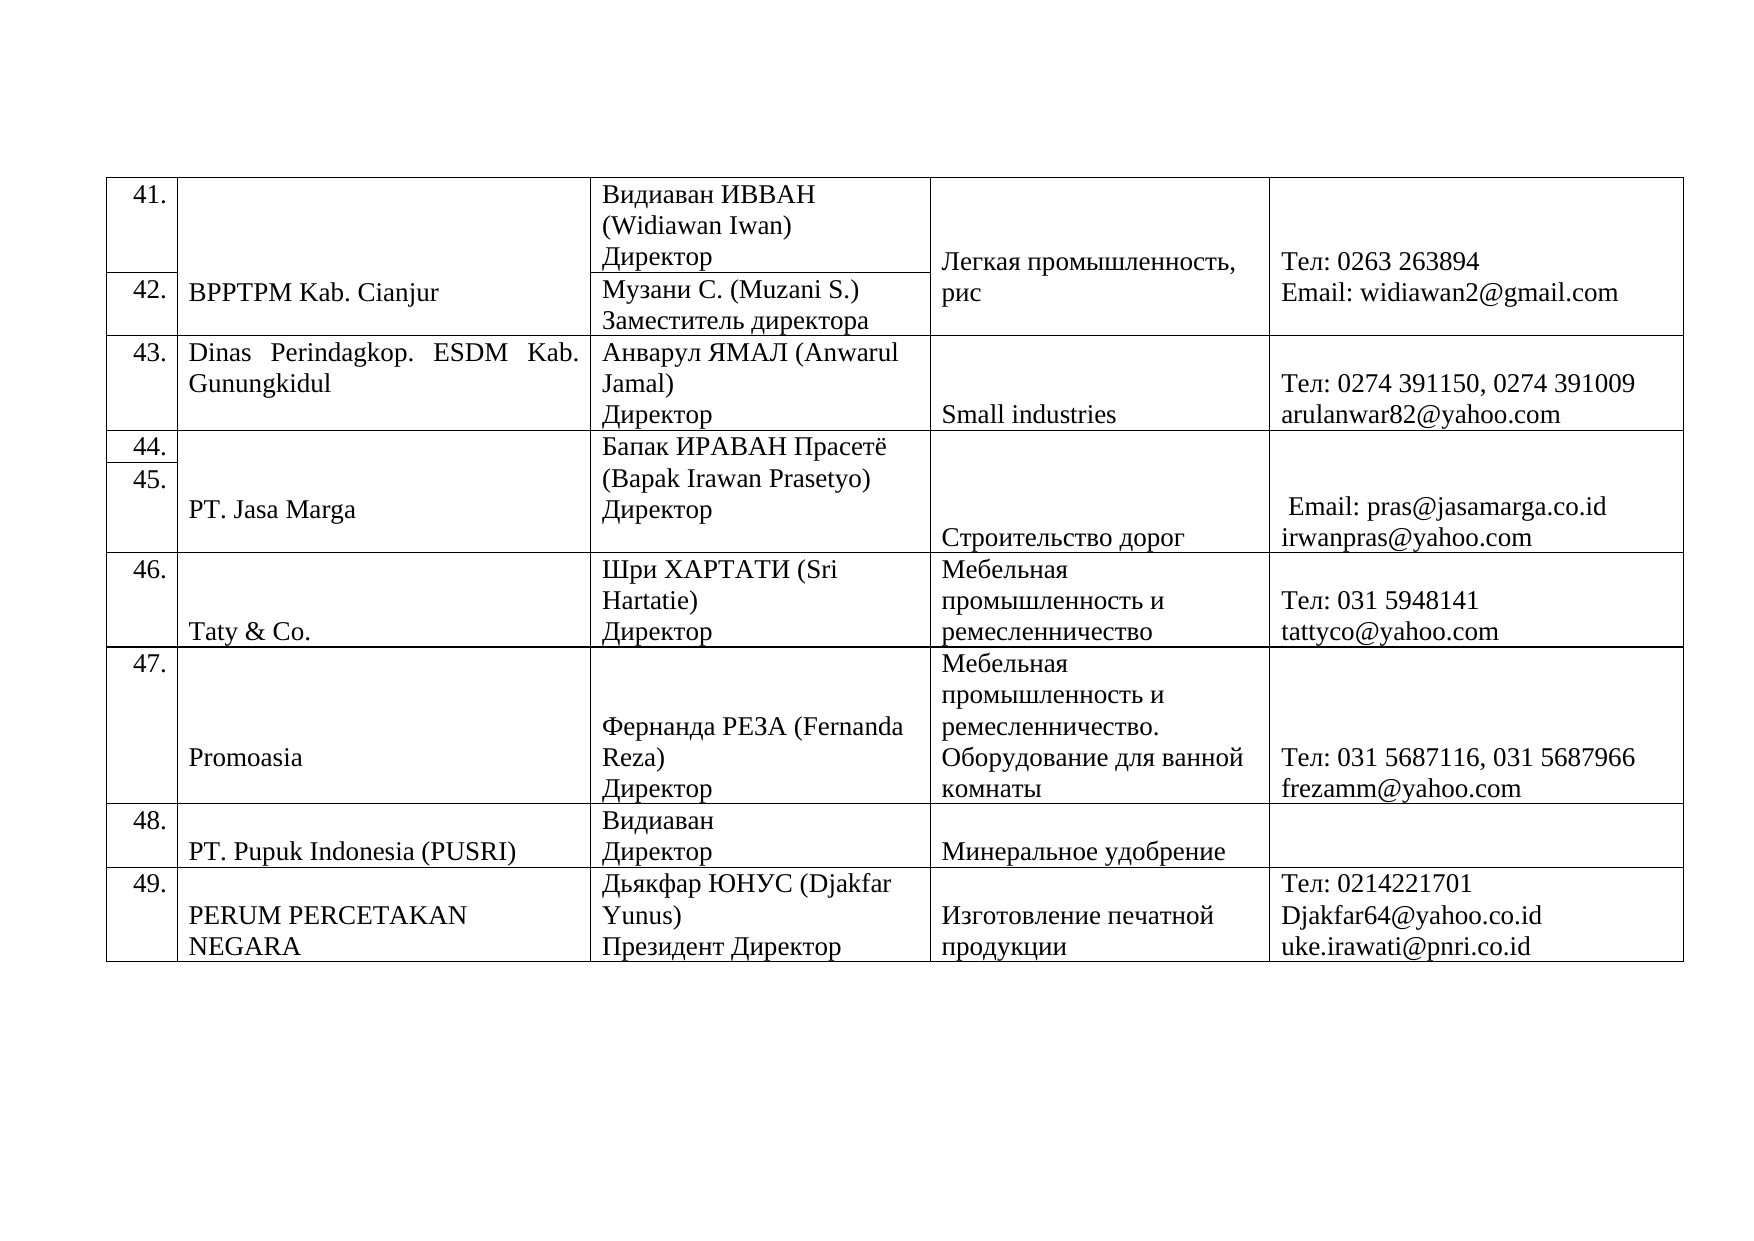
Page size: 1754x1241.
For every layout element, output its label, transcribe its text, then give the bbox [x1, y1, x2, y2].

table_cell BPPTPM Kab. Cianjur [178, 178, 590, 335]
table_cell PT. Pupuk Indonesia (PUSRI) [178, 804, 590, 867]
table_cell Музани С. (Muzani S.) Заместитель директора [591, 273, 930, 335]
table_cell Видиаван Директор [591, 804, 930, 867]
table_cell Легкая промышленность, рис [931, 178, 1269, 335]
table_cell [107, 648, 177, 803]
table_cell [107, 804, 177, 867]
table_cell Taty & Co. [178, 553, 590, 646]
table_cell [107, 178, 177, 272]
table_cell Тел: 031 5687116, 031 5687966 frezamm@yahoo.com [1270, 648, 1683, 803]
table_cell Мебельная промышленность и ремесленничество. Оборудование для ванной комнаты [931, 648, 1269, 803]
table_cell Тел: 0274 391150, 0274 391009 arulanwar82@yahoo.com [1270, 336, 1683, 429]
table_cell Мебельная промышленность и ремесленничество [931, 553, 1269, 646]
table_cell PT. Jasa Marga [178, 431, 590, 552]
table_cell Тел: 031 5948141 tattyco@yahoo.com [1270, 553, 1683, 646]
table_cell Тел: 0263 263894 Email: widiawan2@gmail.com [1270, 178, 1683, 335]
table_cell [107, 431, 177, 462]
table_cell Шри ХАРТАТИ (Sri Hartatie) Директор [591, 553, 930, 646]
table_cell Small industries [931, 336, 1269, 429]
table_cell PERUM PERCETAKAN NEGARA [178, 868, 590, 961]
table_cell [107, 463, 177, 552]
table_cell [107, 553, 177, 646]
table_cell Строительство дорог [931, 431, 1269, 552]
table_cell Изготовление печатной продукции [931, 868, 1269, 961]
table_cell [107, 336, 177, 429]
table_cell Дьякфар ЮНУС (Djakfar Yunus) Президент Директор [591, 868, 930, 961]
table_cell Фернанда РЕЗА (Fernanda Reza) Директор [591, 648, 930, 803]
table_cell Email: pras@jasamarga.co.id irwanpras@yahoo.com [1270, 431, 1683, 552]
table_cell Видиаван ИВВАН (Widiawan Iwan) Директор [591, 178, 930, 272]
table_cell [107, 273, 177, 335]
table_cell Бапак ИРАВАН Прасетё (Bapak Irawan Prasetyo) Директор [591, 431, 930, 552]
table_cell Тел: 0214221701 Djakfar64@yahoo.co.id uke.irawati@pnri.co.id [1270, 868, 1683, 961]
table_cell Минеральное удобрение [931, 804, 1269, 867]
table_cell [1270, 804, 1683, 867]
table_cell Анварул ЯМАЛ (Anwarul Jamal) Директор [591, 336, 930, 429]
table_cell Promoasia [178, 648, 590, 803]
table_cell [107, 868, 177, 961]
table_cell Dinas Perindagkop. ESDM Kab. Gunungkidul [178, 336, 590, 429]
